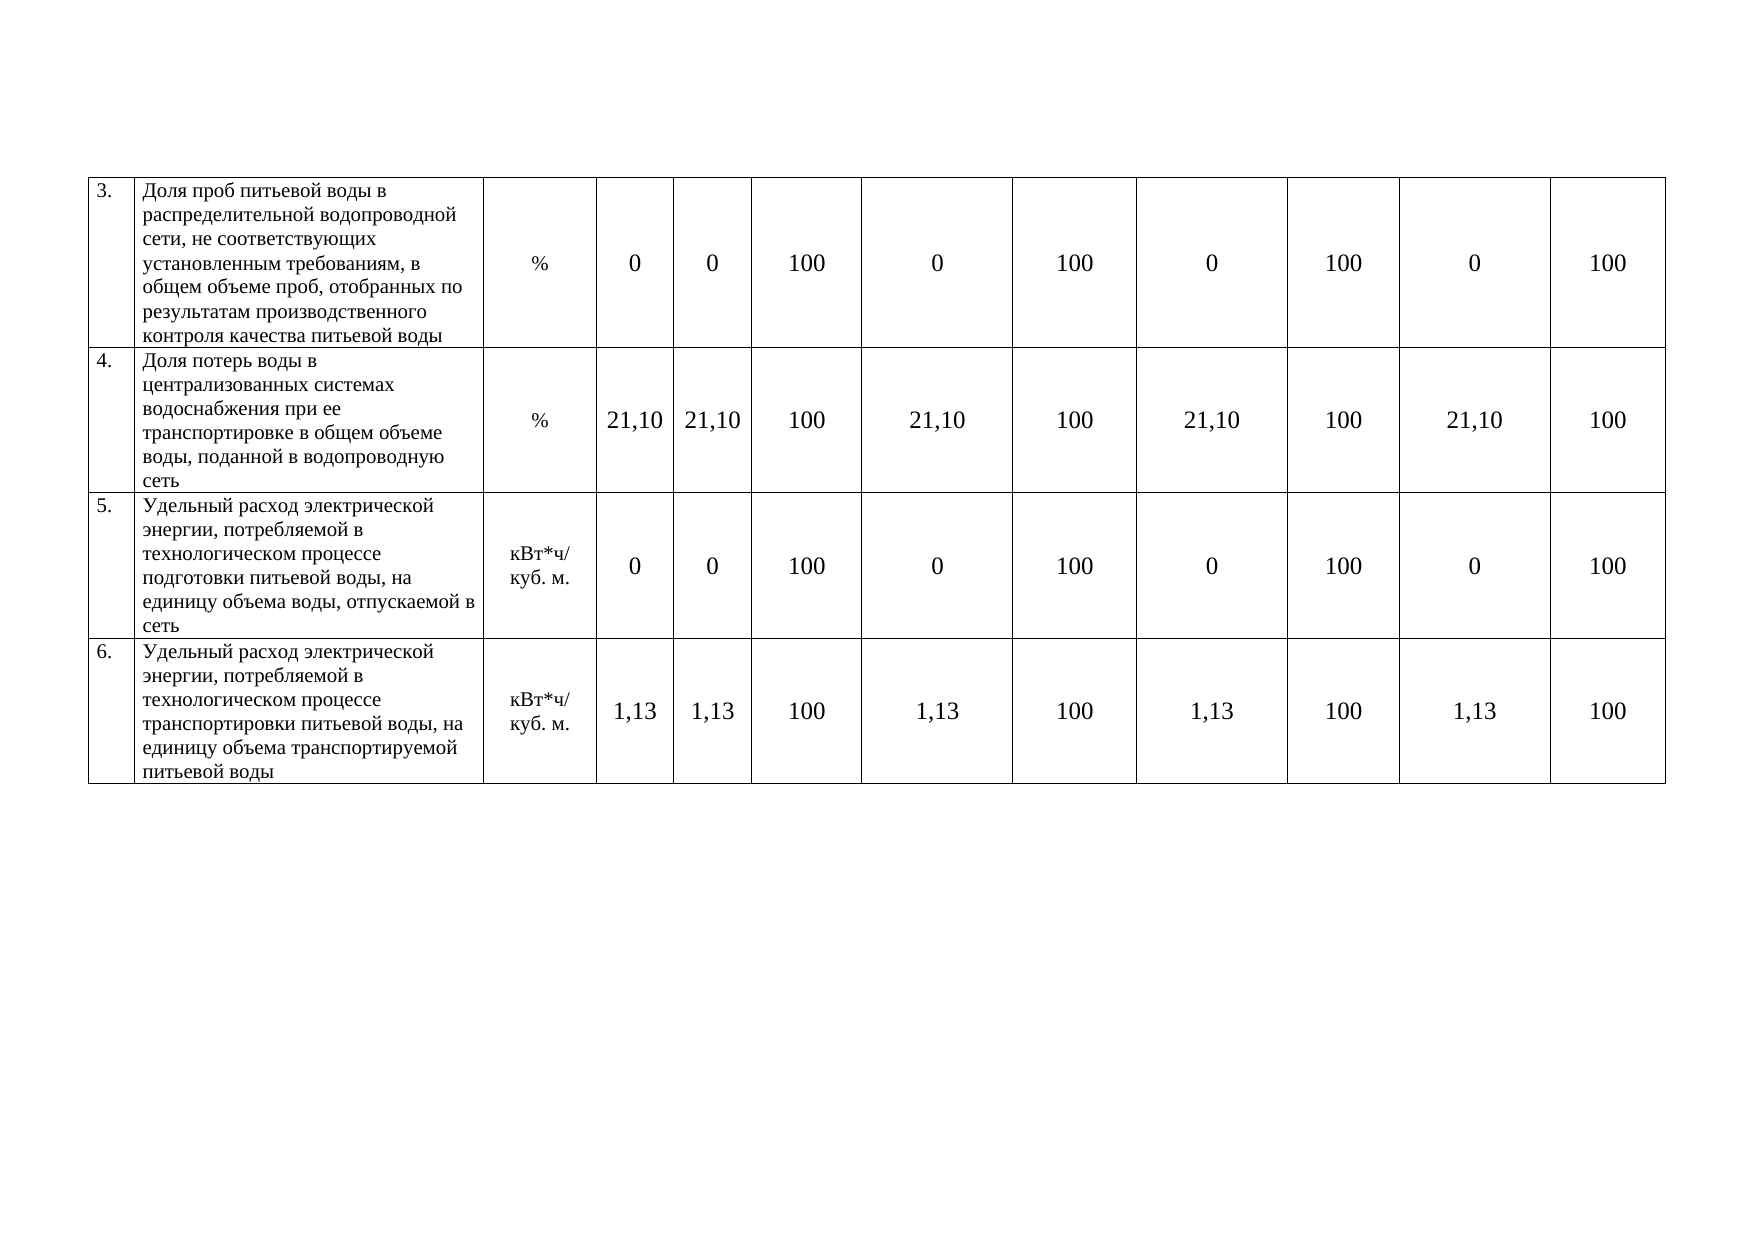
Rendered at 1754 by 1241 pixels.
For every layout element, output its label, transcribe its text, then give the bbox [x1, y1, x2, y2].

table_cell 21,10 [1400, 348, 1550, 492]
table_cell 0 [1400, 493, 1550, 637]
table_cell 0 [674, 493, 751, 637]
table_cell кВт*ч/ куб. м. [484, 493, 596, 637]
table_cell 100 [1013, 493, 1136, 637]
table_cell 1,13 [674, 639, 751, 783]
table_cell 100 [1288, 348, 1399, 492]
table_cell 100 [752, 348, 861, 492]
table_cell 4. [89, 348, 134, 492]
table_cell % [484, 178, 596, 347]
table_cell 100 [752, 639, 861, 783]
table_cell Удельный расход электрической энергии, потребляемой в технологическом процессе транспортировки питьевой воды, на единицу объема транспортируемой питьевой воды [135, 639, 483, 783]
table_cell 100 [1013, 178, 1136, 347]
table_cell 0 [597, 493, 673, 637]
table_cell 21,10 [674, 348, 751, 492]
table_cell % [484, 348, 596, 492]
table_cell 100 [1288, 493, 1399, 637]
table_cell 0 [1137, 178, 1287, 347]
table_cell 21,10 [597, 348, 673, 492]
table_cell 0 [862, 178, 1012, 347]
table_cell 6. [89, 639, 134, 783]
table_cell 100 [1013, 639, 1136, 783]
table_cell 100 [1288, 639, 1399, 783]
table_cell 100 [1288, 178, 1399, 347]
table_cell 100 [1551, 348, 1665, 492]
table_cell Доля проб питьевой воды в распределительной водопроводной сети, не соответствующих установленным требованиям, в общем объеме проб, отобранных по результатам производственного контроля качества питьевой воды [135, 178, 483, 347]
table_cell 0 [862, 493, 1012, 637]
table_cell 0 [674, 178, 751, 347]
table_cell 1,13 [597, 639, 673, 783]
table_cell 0 [597, 178, 673, 347]
table_cell Удельный расход электрической энергии, потребляемой в технологическом процессе подготовки питьевой воды, на единицу объема воды, отпускаемой в сеть [135, 493, 483, 637]
table_cell Доля потерь воды в централизованных системах водоснабжения при ее транспортировке в общем объеме воды, поданной в водопроводную сеть [135, 348, 483, 492]
table_cell 0 [1400, 178, 1550, 347]
table_cell кВт*ч/ куб. м. [484, 639, 596, 783]
table_cell 100 [1551, 493, 1665, 637]
table_cell 5. [89, 493, 134, 637]
table_cell 1,13 [1400, 639, 1550, 783]
table_cell 100 [752, 493, 861, 637]
table_cell 100 [1551, 639, 1665, 783]
table_cell 0 [1137, 493, 1287, 637]
table_cell 1,13 [862, 639, 1012, 783]
table_cell 100 [752, 178, 861, 347]
table_cell 100 [1551, 178, 1665, 347]
table_cell 1,13 [1137, 639, 1287, 783]
table_cell 21,10 [1137, 348, 1287, 492]
table_cell 3. [89, 178, 134, 347]
table_cell 100 [1013, 348, 1136, 492]
table_cell 21,10 [862, 348, 1012, 492]
